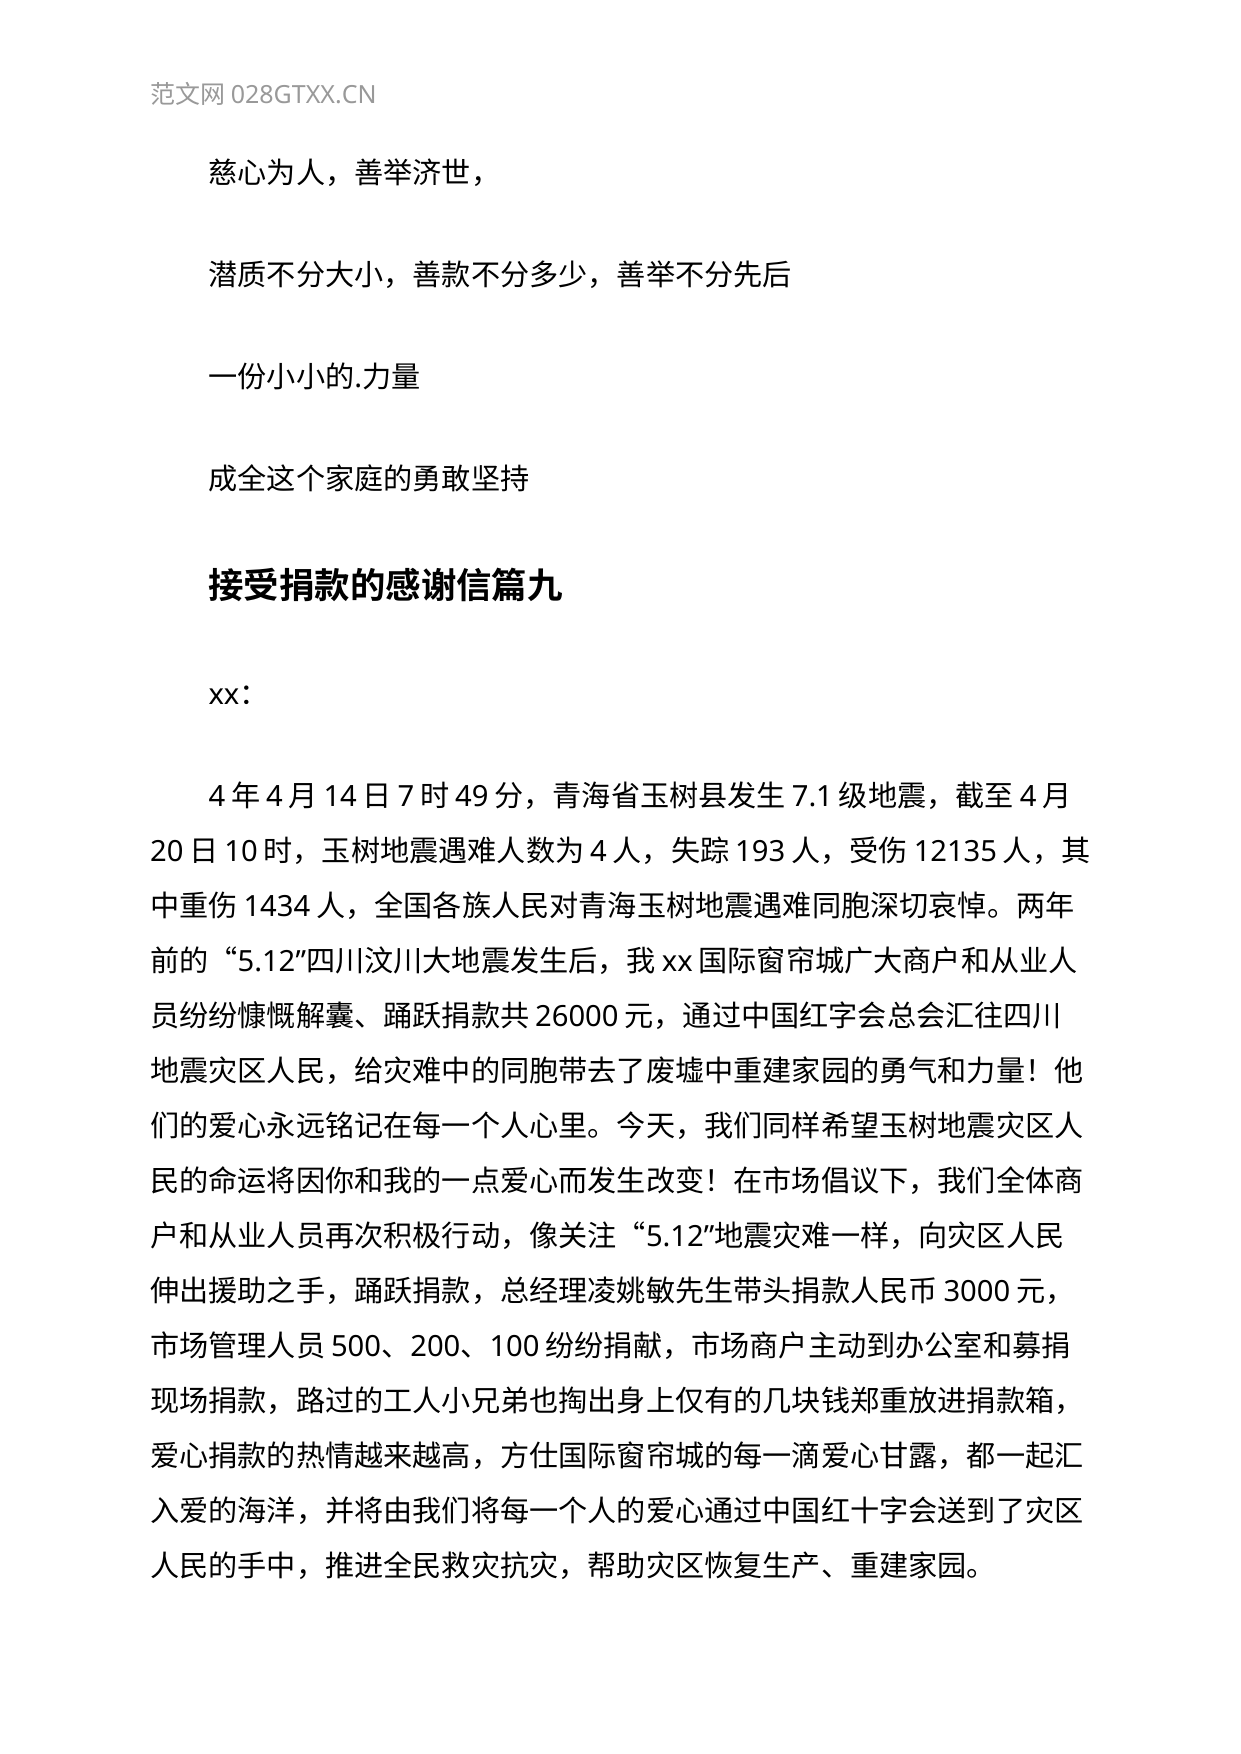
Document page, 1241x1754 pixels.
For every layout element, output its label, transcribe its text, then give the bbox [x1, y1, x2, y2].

text 接受捐款的感谢信篇九 [150, 557, 1090, 608]
text 4年4月14日7时49分，青海省玉树县发生7.1级地震，截至4月20日10时，玉树地震遇难人数为4人，失踪193人，受伤12135人，其中重伤1434人，全国各族人民对青海玉树地震遇难同胞深切哀悼。两年前的“5.12”四川汶川大地震发生后，我xx国际窗帘城广大商户和从业人员纷纷慷慨解囊、踊跃捐款共26000元，通过中国红字会总会汇往四川地震灾区人民，给灾难中的同胞带去了废墟中重建家园的勇气和力量！他们的爱心永远铭记在每一个人心里。今天，我们同样希望玉树地震灾区人民的命运将因你和我的一点爱心而发生改变！在市场倡议下，我们全体商户和从业人员再次积极行动，像关注“5.12”地震灾难一样，向灾区人民伸出援助之手，踊跃捐款，总经理凌姚敏先生带头捐款人民币3000元，市场管理人员500、200、100纷纷捐献，市场商户主动到办公室和募捐现场捐款，路过的工人小兄弟也掏出身上仅有的几块钱郑重放进捐款箱，爱心捐款的热情越来越高，方仕国际窗帘城的每一滴爱心甘露，都一起汇入爱的海洋，并将由我们将每一个人的爱心通过中国红十字会送到了灾区人民的手中，推进全民救灾抗灾，帮助灾区恢复生产、重建家园。 [150, 773, 1090, 1584]
text 潜质不分大小，善款不分多少，善举不分先后 [150, 252, 1090, 294]
text 慈心为人，善举济世， [150, 150, 1090, 192]
text xx： [150, 671, 1090, 713]
text 成全这个家庭的勇敢坚持 [150, 456, 1090, 498]
text 一份小小的.力量 [150, 353, 1090, 396]
